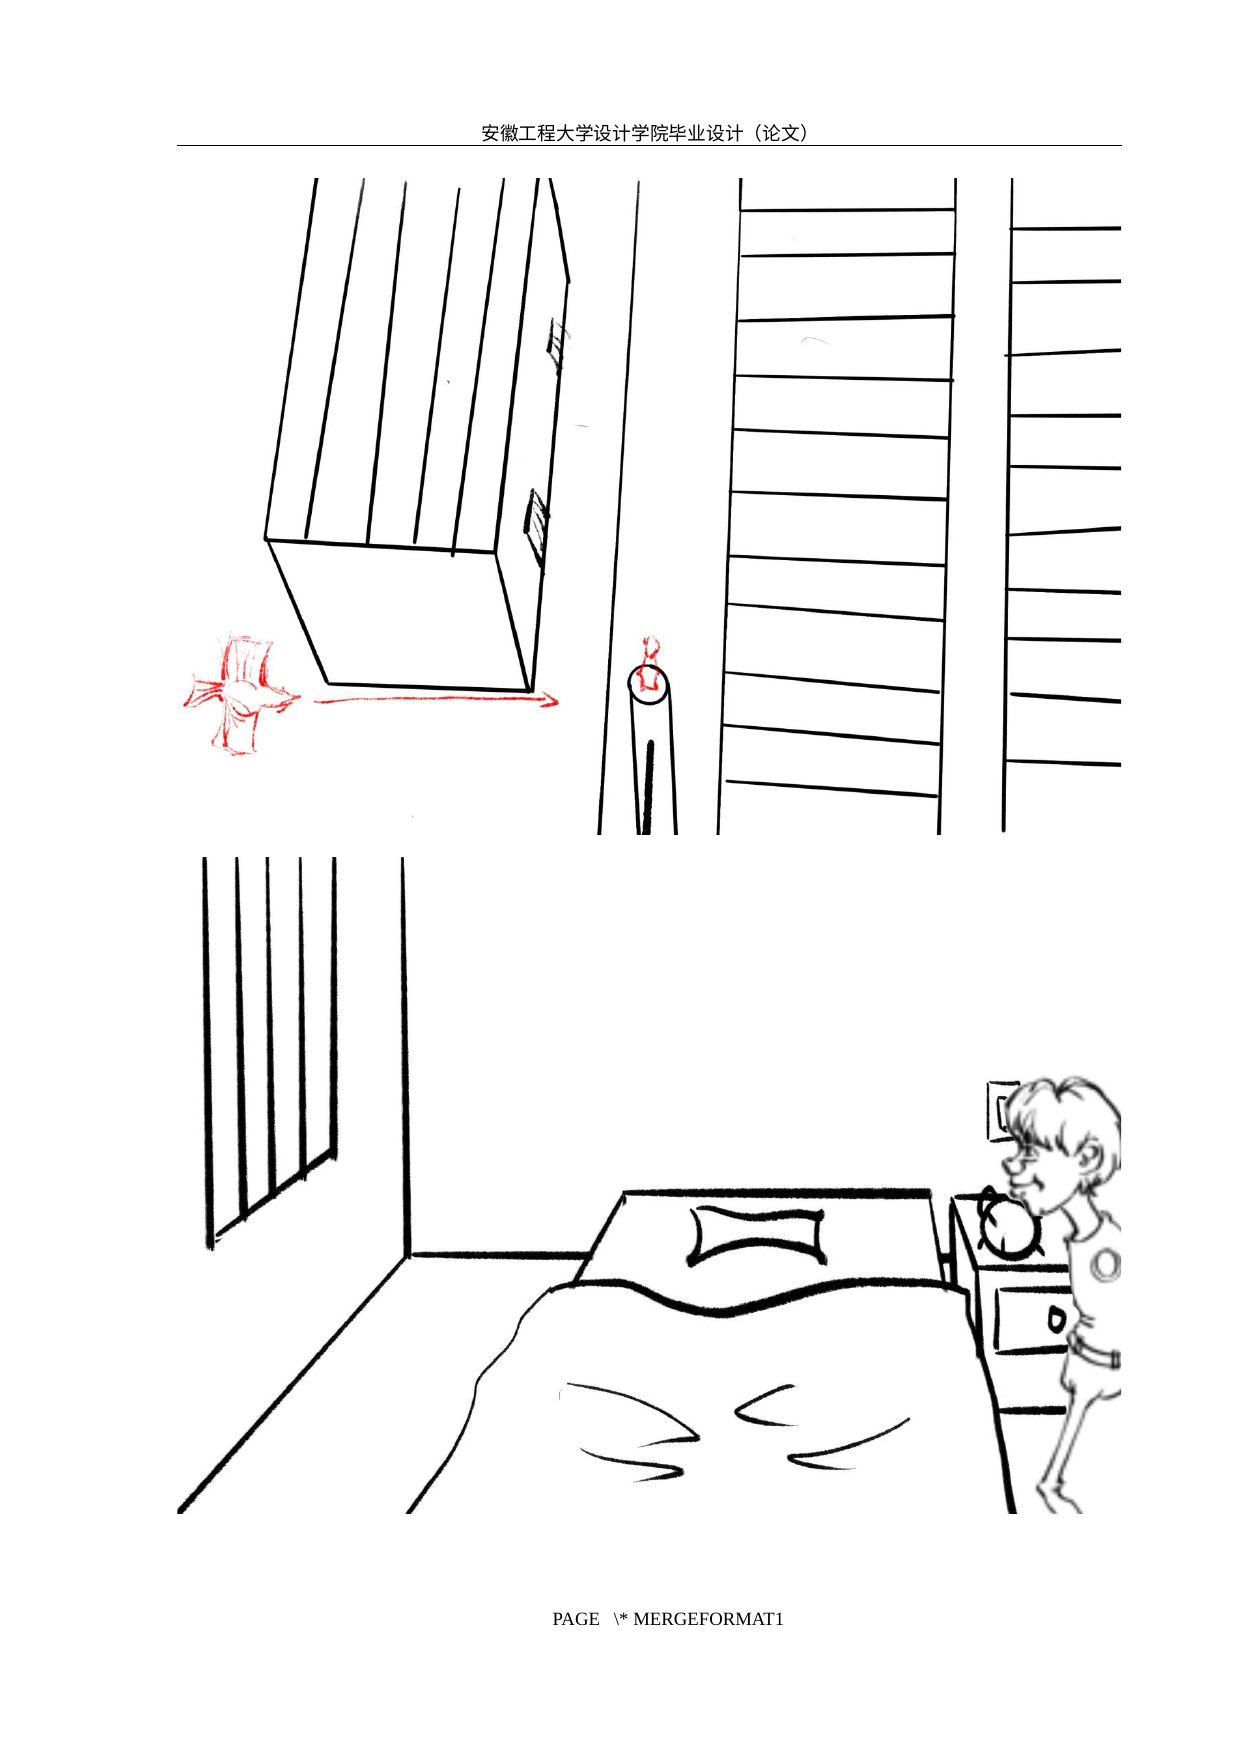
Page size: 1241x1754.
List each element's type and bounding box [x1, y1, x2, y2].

picture [177, 857, 1122, 1514]
picture [177, 178, 1122, 835]
